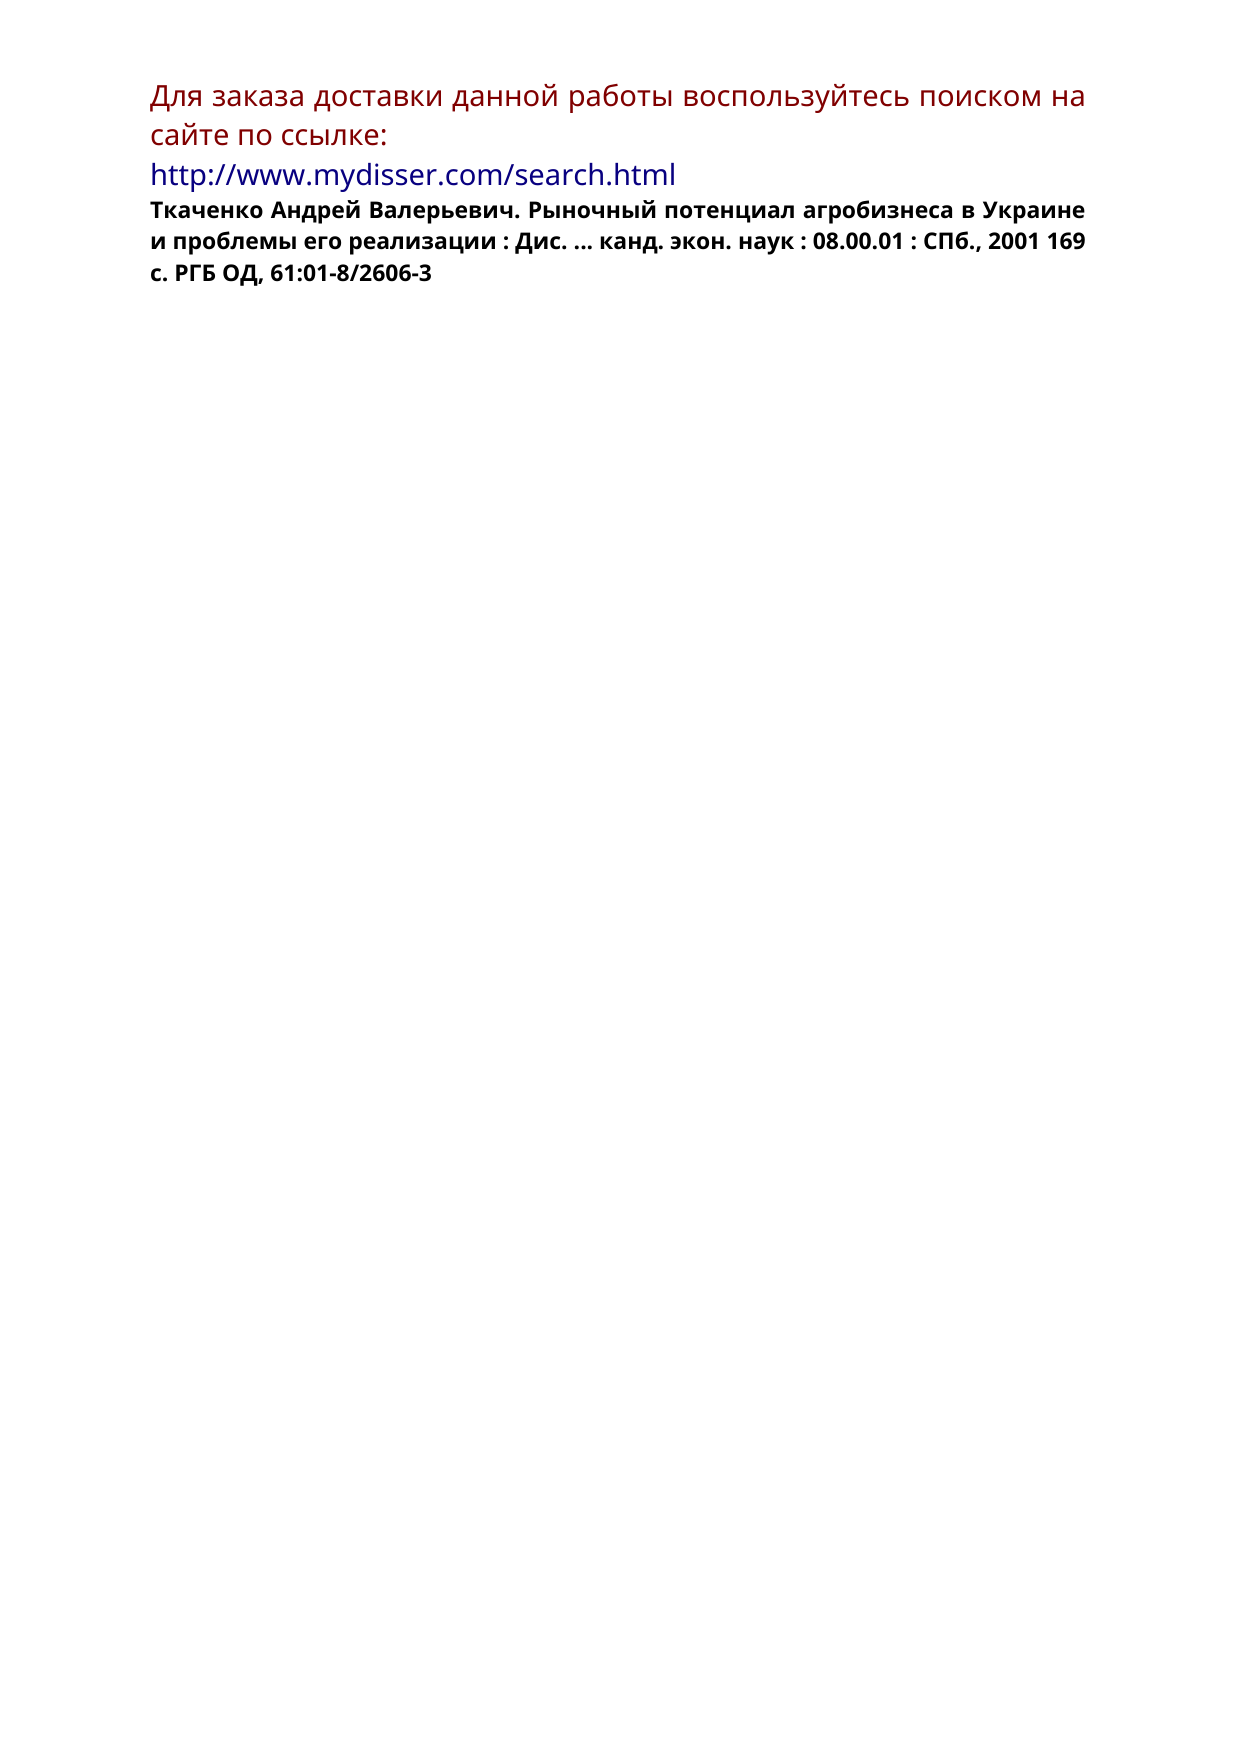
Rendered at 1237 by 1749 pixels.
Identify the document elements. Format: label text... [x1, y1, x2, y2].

text Ткаченко Андрей Валерьевич. Рыночный потенциал агробизнеса в Украине и проблемы его реализации : Дис. ... канд. экон. наук : 08.00.01 : СПб., 2001 169 c. РГБ ОД, 61:01-8/2606-3 [150, 194, 1086, 288]
